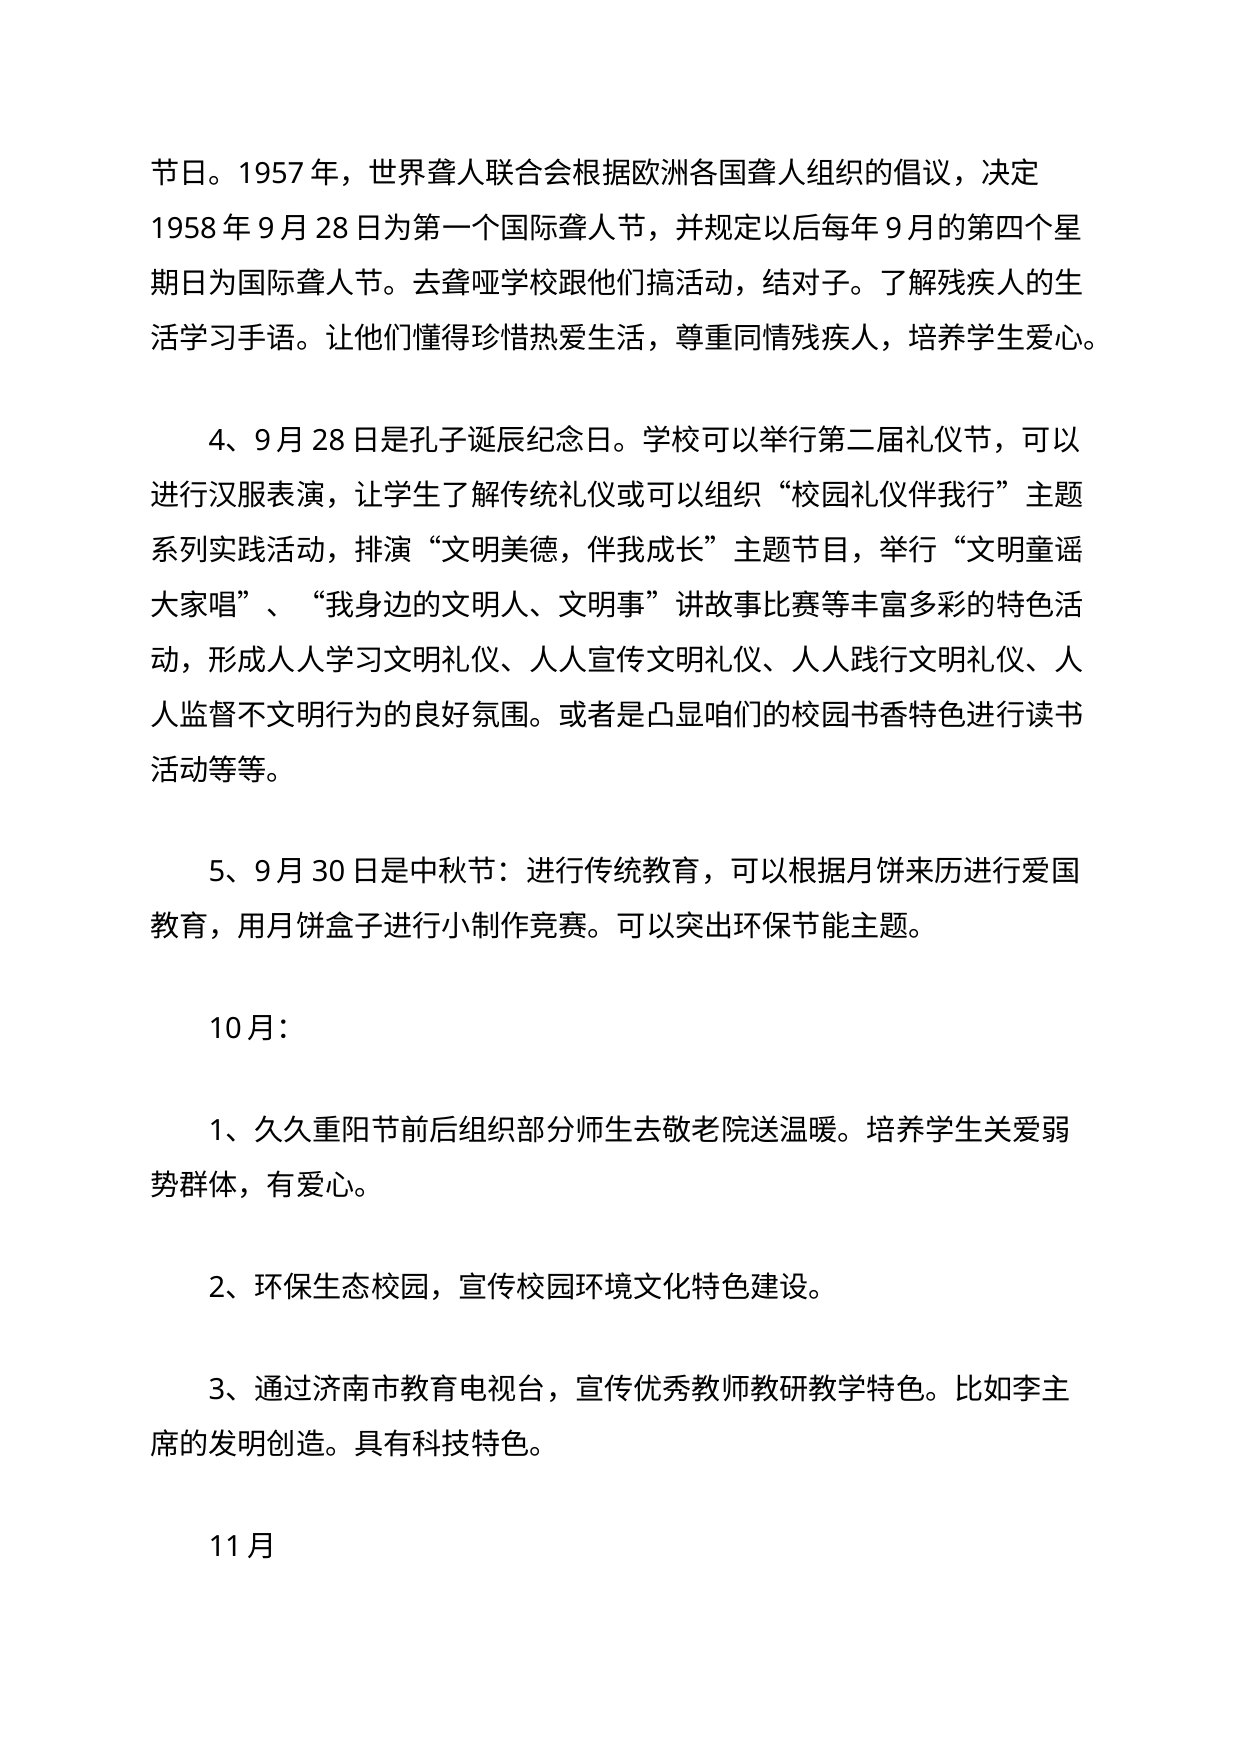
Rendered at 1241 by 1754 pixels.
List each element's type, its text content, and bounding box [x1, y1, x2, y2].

text 10月： [150, 1005, 1090, 1047]
text 5、9月30日是中秋节：进行传统教育，可以根据月饼来历进行爱国教育，用月饼盒子进行小制作竞赛。可以突出环保节能主题。 [150, 848, 1090, 945]
text 4、9月28日是孔子诞辰纪念日。学校可以举行第二届礼仪节，可以进行汉服表演，让学生了解传统礼仪或可以组织“校园礼仪伴我行”主题系列实践活动，排演“文明美德，伴我成长”主题节目，举行“文明童谣大家唱”、“我身边的文明人、文明事”讲故事比赛等丰富多彩的特色活动，形成人人学习文明礼仪、人人宣传文明礼仪、人人践行文明礼仪、人人监督不文明行为的良好氛围。或者是凸显咱们的校园书香特色进行读书活动等等。 [150, 417, 1090, 788]
text 1、久久重阳节前后组织部分师生去敬老院送温暖。培养学生关爱弱势群体，有爱心。 [150, 1107, 1090, 1204]
text 11月 [150, 1522, 1090, 1564]
text 3、通过济南市教育电视台，宣传优秀教师教研教学特色。比如李主席的发明创造。具有科技特色。 [150, 1365, 1090, 1463]
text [150, 150, 1090, 357]
text 2、环保生态校园，宣传校园环境文化特色建设。 [150, 1263, 1090, 1306]
